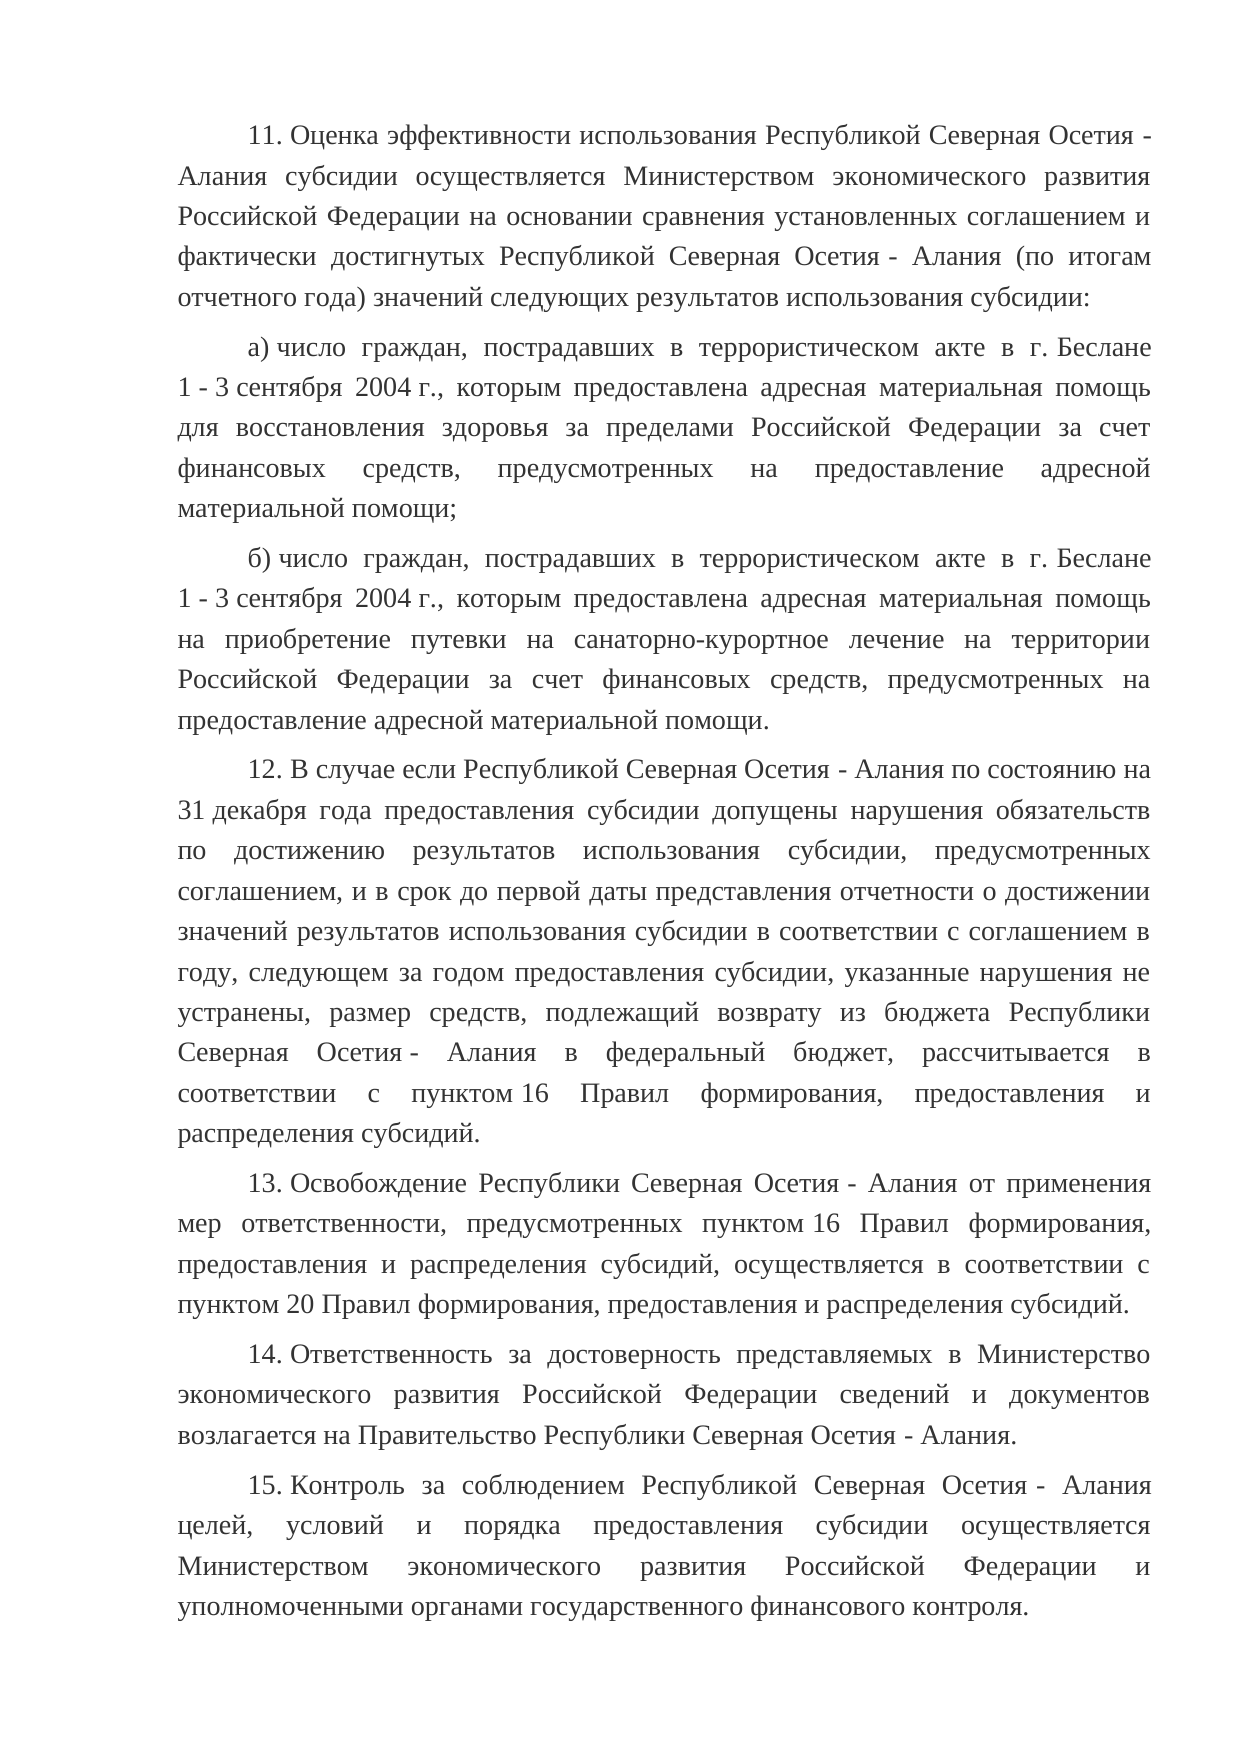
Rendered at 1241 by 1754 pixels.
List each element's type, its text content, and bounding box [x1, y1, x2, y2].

text 14. Ответственность за достоверность представляемых в Министерство экономического развития Российской Федерации сведений и документов возлагается на Правительство Республики Северная Осетия - Алания. [177, 1337, 1152, 1450]
text а) число граждан, пострадавших в террористическом акте в г. Беслане 1 - 3 сентября 2004 г., которым предоставлена адресная материальная помощь для восстановления здоровья за пределами Российской Федерации за счет финансовых средств, предусмотренных на предоставление адресной материальной помощи; [177, 329, 1152, 524]
text 11. Оценка эффективности использования Республикой Северная Осетия - Алания субсидии осуществляется Министерством экономического развития Российской Федерации на основании сравнения установленных соглашением и фактически достигнутых Республикой Северная Осетия - Алания (по итогам отчетного года) значений следующих результатов использования субсидии: [177, 118, 1152, 312]
text б) число граждан, пострадавших в террористическом акте в г. Беслане 1 - 3 сентября 2004 г., которым предоставлена адресная материальная помощь на приобретение путевки на санаторно-курортное лечение на территории Российской Федерации за счет финансовых средств, предусмотренных на предоставление адресной материальной помощи. [177, 541, 1152, 735]
text 12. В случае если Республикой Северная Осетия - Алания по состоянию на 31 декабря года предоставления субсидии допущены нарушения обязательств по достижению результатов использования субсидии, предусмотренных соглашением, и в срок до первой даты представления отчетности о достижении значений результатов использования субсидии в соответствии с соглашением в году, следующем за годом предоставления субсидии, указанные нарушения не устранены, размер средств, подлежащий возврату из бюджета Республики Северная Осетия - Алания в федеральный бюджет, рассчитывается в соответствии с пунктом 16 Правил формирования, предоставления и распределения субсидий. [177, 752, 1152, 1149]
text 15. Контроль за соблюдением Республикой Северная Осетия - Алания целей, условий и порядка предоставления субсидии осуществляется Министерством экономического развития Российской Федерации и уполномоченными органами государственного финансового контроля. [177, 1468, 1152, 1621]
text 13. Освобождение Республики Северная Осетия - Алания от применения мер ответственности, предусмотренных пунктом 16 Правил формирования, предоставления и распределения субсидий, осуществляется в соответствии с пунктом 20 Правил формирования, предоставления и распределения субсидий. [177, 1166, 1152, 1320]
